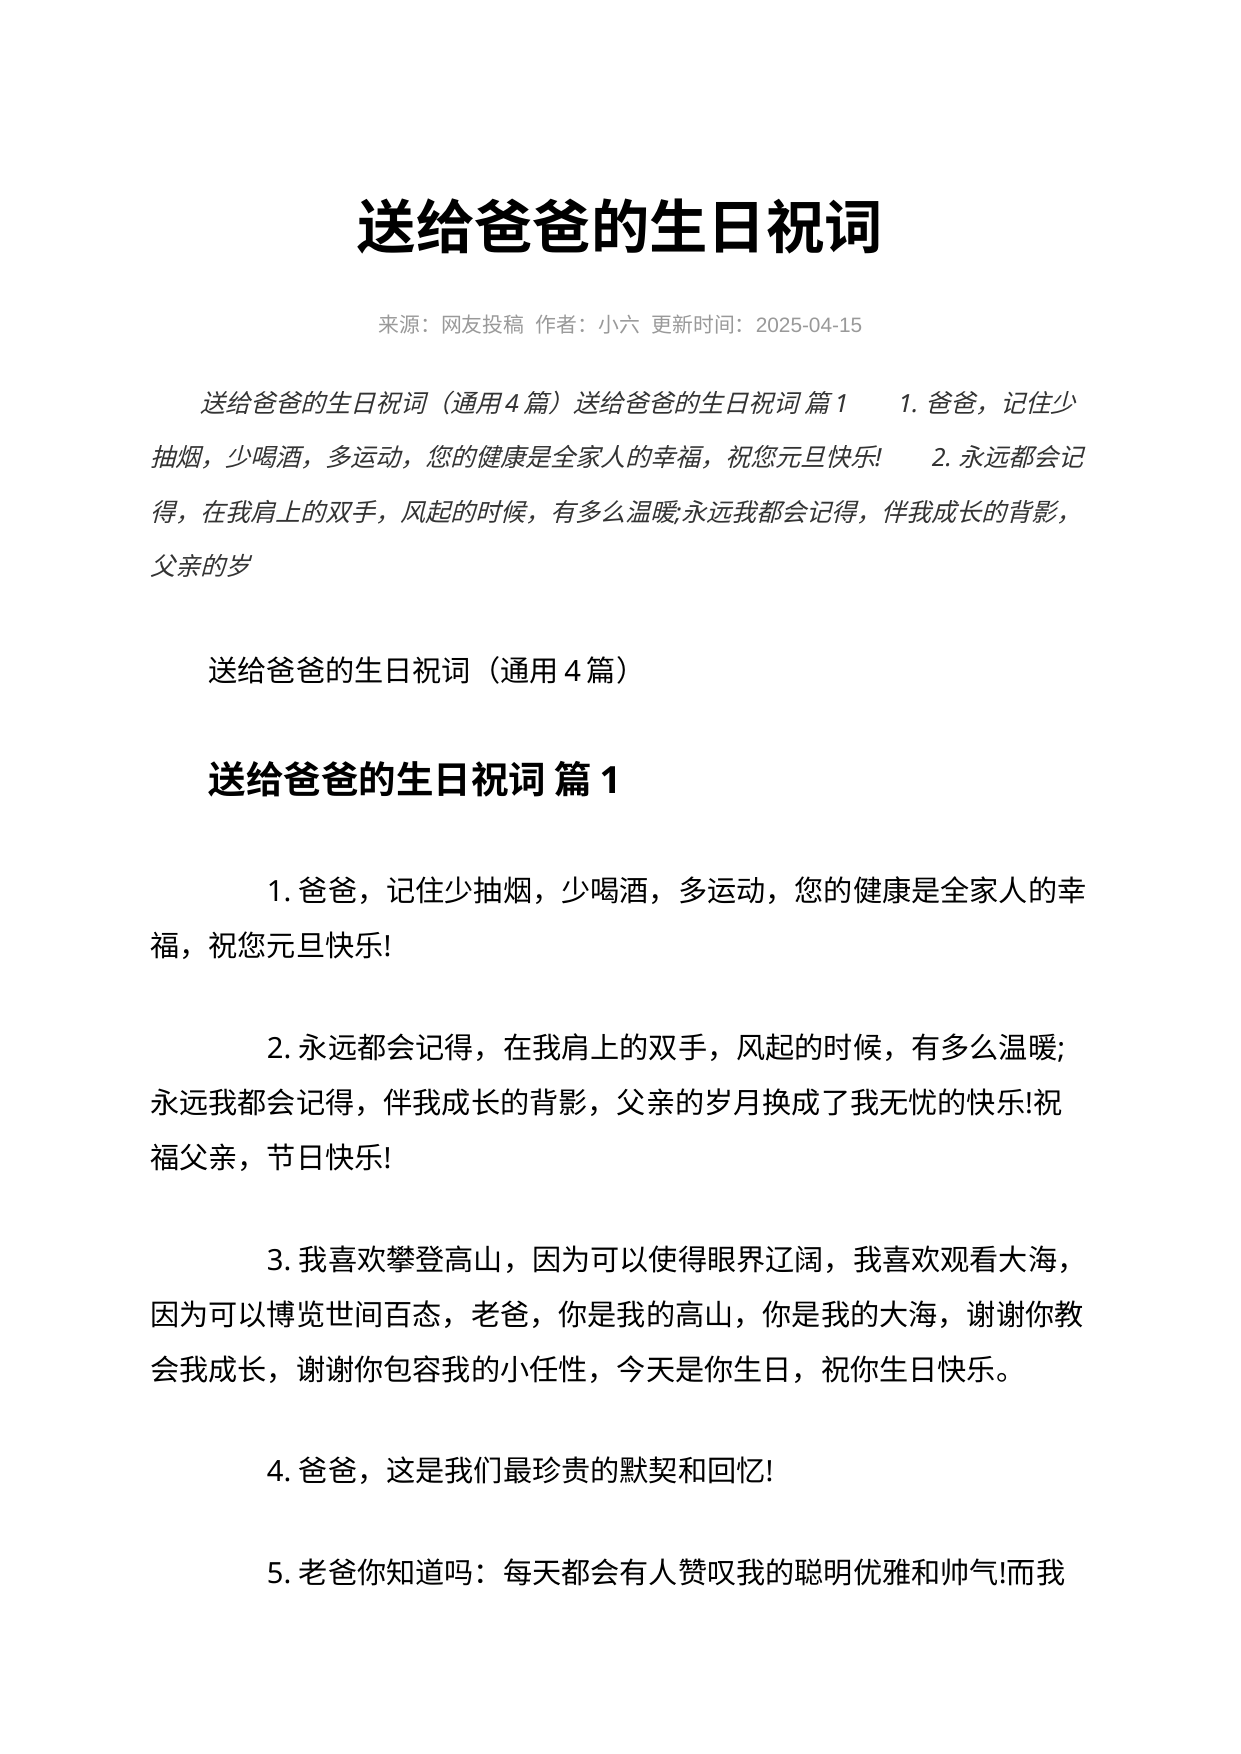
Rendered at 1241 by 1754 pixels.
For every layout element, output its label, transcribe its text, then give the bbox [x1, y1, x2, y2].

text 送给爸爸的生日祝词（通用4篇） [150, 648, 1090, 690]
text 送给爸爸的生日祝词 篇1 [150, 750, 1090, 804]
subtitle 送给爸爸的生日祝词 [150, 181, 1090, 266]
text 4. 爸爸，这是我们最珍贵的默契和回忆! [150, 1448, 1090, 1490]
text 2. 永远都会记得，在我肩上的双手，风起的时候，有多么温暖;永远我都会记得，伴我成长的背影，父亲的岁月换成了我无忧的快乐!祝福父亲，节日快乐! [150, 1024, 1090, 1177]
text 来源：网友投稿 作者：小六 更新时间：2025-04-15 [150, 313, 1090, 337]
text 1. 爸爸，记住少抽烟，少喝酒，多运动，您的健康是全家人的幸福，祝您元旦快乐! [150, 867, 1090, 965]
text 送给爸爸的生日祝词（通用4篇）送给爸爸的生日祝词 篇1 1. 爸爸，记住少抽烟，少喝酒，多运动，您的健康是全家人的幸福，祝您元旦快乐! 2. 永远都会记得，在我肩上的双手，风起的时候，有多么温暖;永远我都会记得，伴我成长的背影，父亲的岁 [150, 383, 1090, 583]
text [150, 1550, 1090, 1592]
text 3. 我喜欢攀登高山，因为可以使得眼界辽阔，我喜欢观看大海，因为可以博览世间百态，老爸，你是我的高山，你是我的大海，谢谢你教会我成长，谢谢你包容我的小任性，今天是你生日，祝你生日快乐。 [150, 1236, 1090, 1388]
